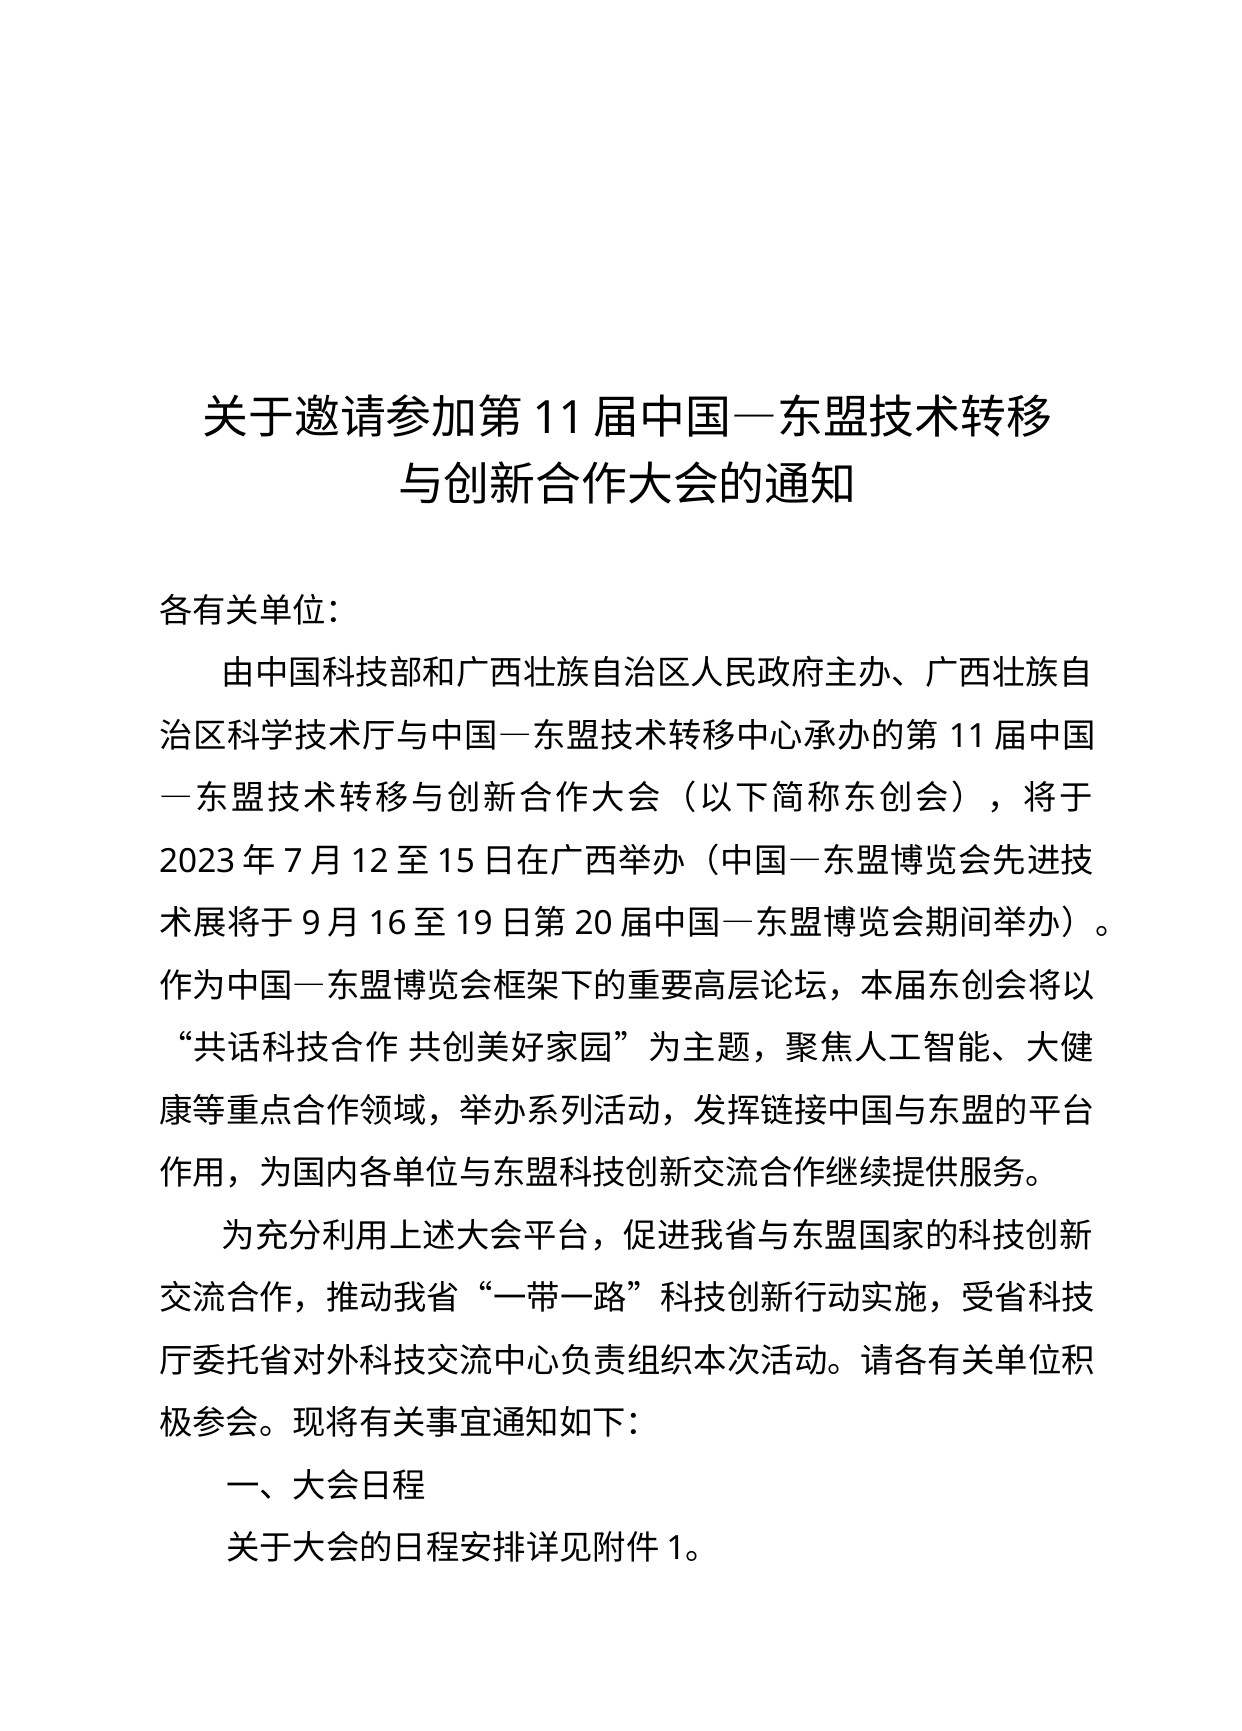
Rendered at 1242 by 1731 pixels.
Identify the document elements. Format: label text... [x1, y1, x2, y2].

text 一、大会日程 [159, 1447, 1095, 1509]
text 与创新合作大会的通知 [159, 447, 1095, 514]
text 各有关单位： [159, 572, 1095, 634]
text 由中国科技部和广西壮族自治区人民政府主办、广西壮族自治区科学技术厅与中国—东盟技术转移中心承办的第11届中国—东盟技术转移与创新合作大会（以下简称东创会），将于2023年7月12至15日在广西举办（中国—东盟博览会先进技术展将于9月16至19日第20届中国—东盟博览会期间举办）。作为中国—东盟博览会框架下的重要高层论坛，本届东创会将以“共话科技合作 共创美好家园”为主题，聚焦人工智能、大健康等重点合作领域，举办系列活动，发挥链接中国与东盟的平台作用，为国内各单位与东盟科技创新交流合作继续提供服务。 [159, 634, 1095, 1197]
text 关于邀请参加第11届中国—东盟技术转移 [159, 380, 1095, 447]
text 关于大会的日程安排详见附件1。 [159, 1509, 1095, 1572]
text 为充分利用上述大会平台，促进我省与东盟国家的科技创新交流合作，推动我省“一带一路”科技创新行动实施，受省科技厅委托省对外科技交流中心负责组织本次活动。请各有关单位积极参会。现将有关事宜通知如下： [159, 1197, 1095, 1447]
